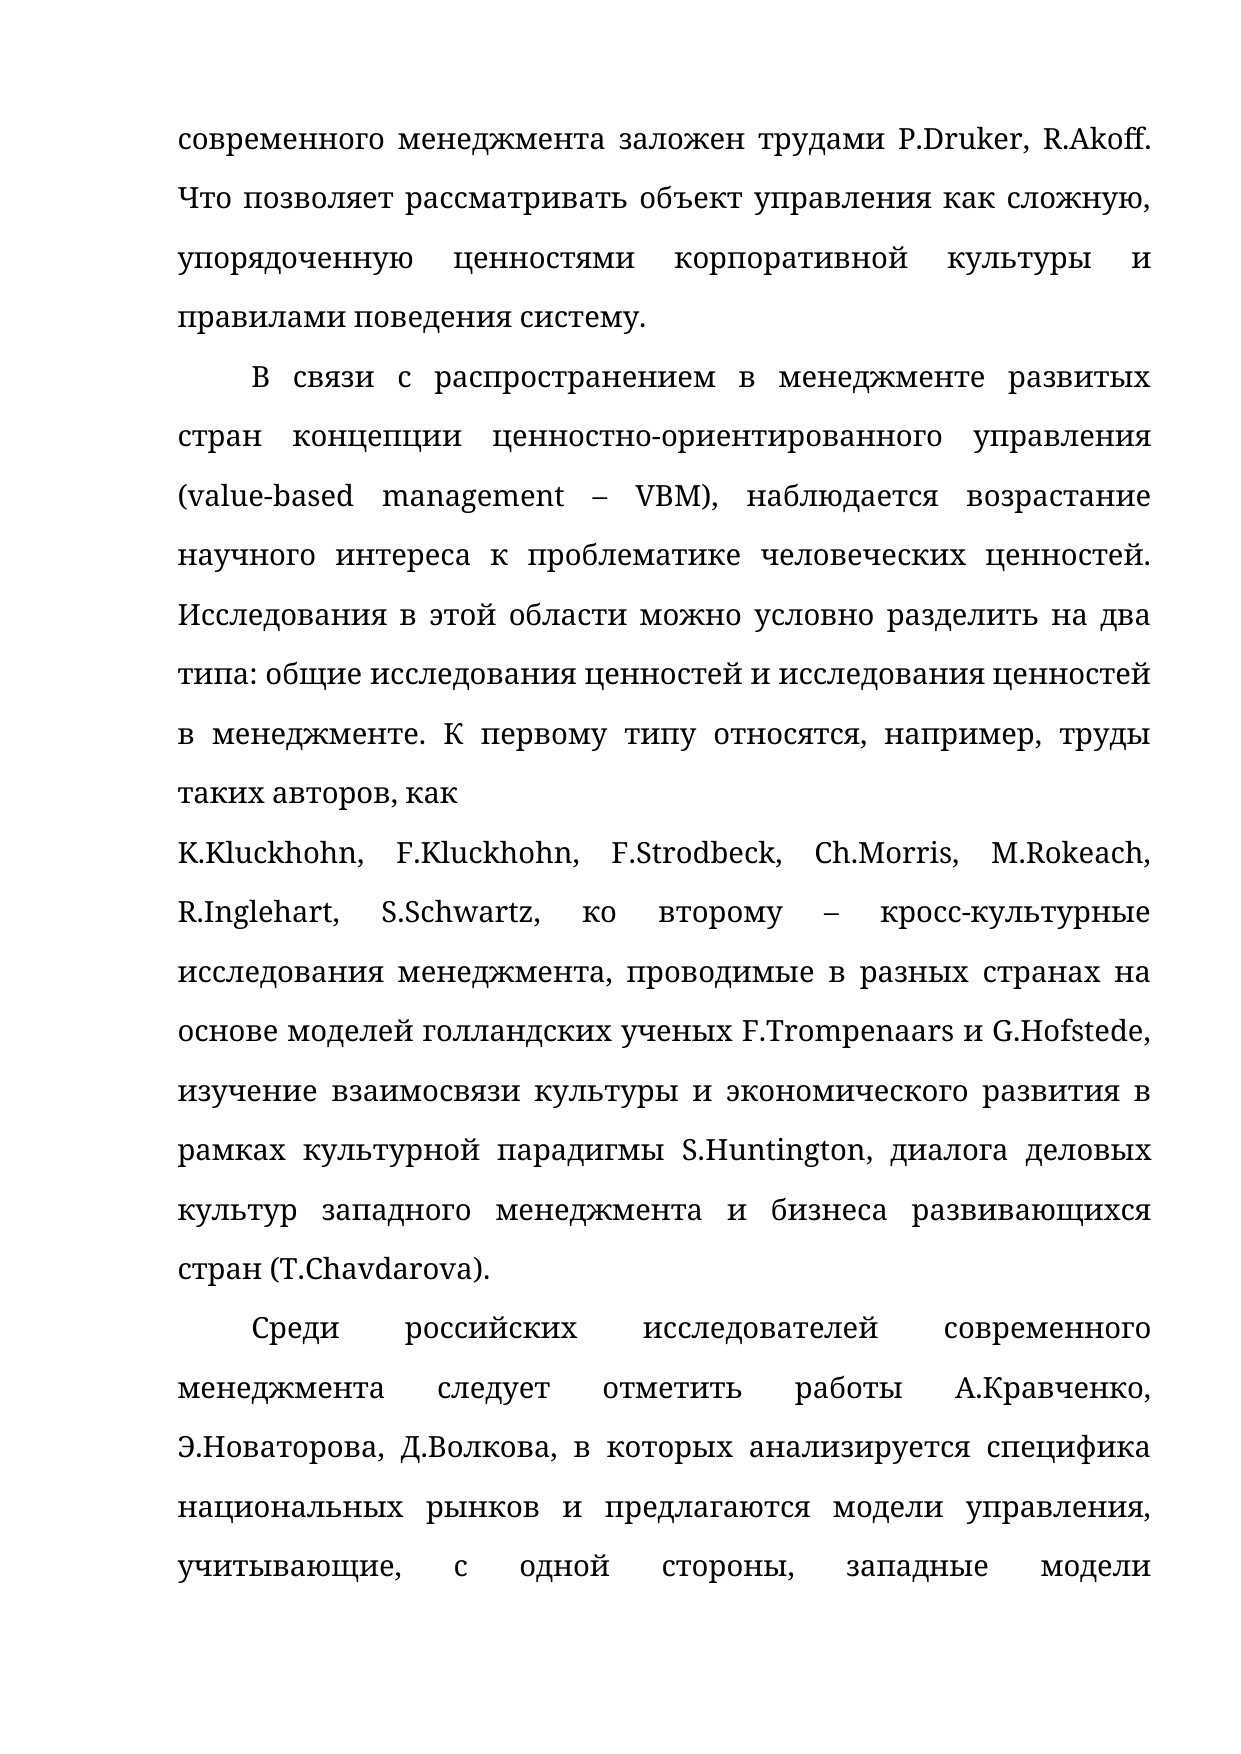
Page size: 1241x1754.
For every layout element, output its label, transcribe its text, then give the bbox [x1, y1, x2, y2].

text В связи с распространением в менеджменте развитых стран концепции ценностно-ориентированного управления (value-based management – VBM), наблюдается возрастание научного интереса к проблематике человеческих ценностей. Исследования в этой области можно условно разделить на два типа: общие исследования ценностей и исследования ценностей в менеджменте. К первому типу относятся, например, труды таких авторов, как [177, 356, 1152, 812]
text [177, 118, 1152, 336]
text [177, 1308, 1152, 1585]
text K.Kluckhohn, F.Kluckhohn, F.Strodbeck, Ch.Morris, М.Rokeach, R.Inglehart, S.Schwartz, ко второму – кросс-культурные исследования менеджмента, проводимые в разных странах на основе моделей голландских ученых F.Trompenaars и G.Hofstede, изучение взаимосвязи культуры и экономического развития в рамках культурной парадигмы S.Huntington, диалога деловых культур западного менеджмента и бизнеса развивающихся стран (Т.Chavdarova). [177, 832, 1152, 1288]
